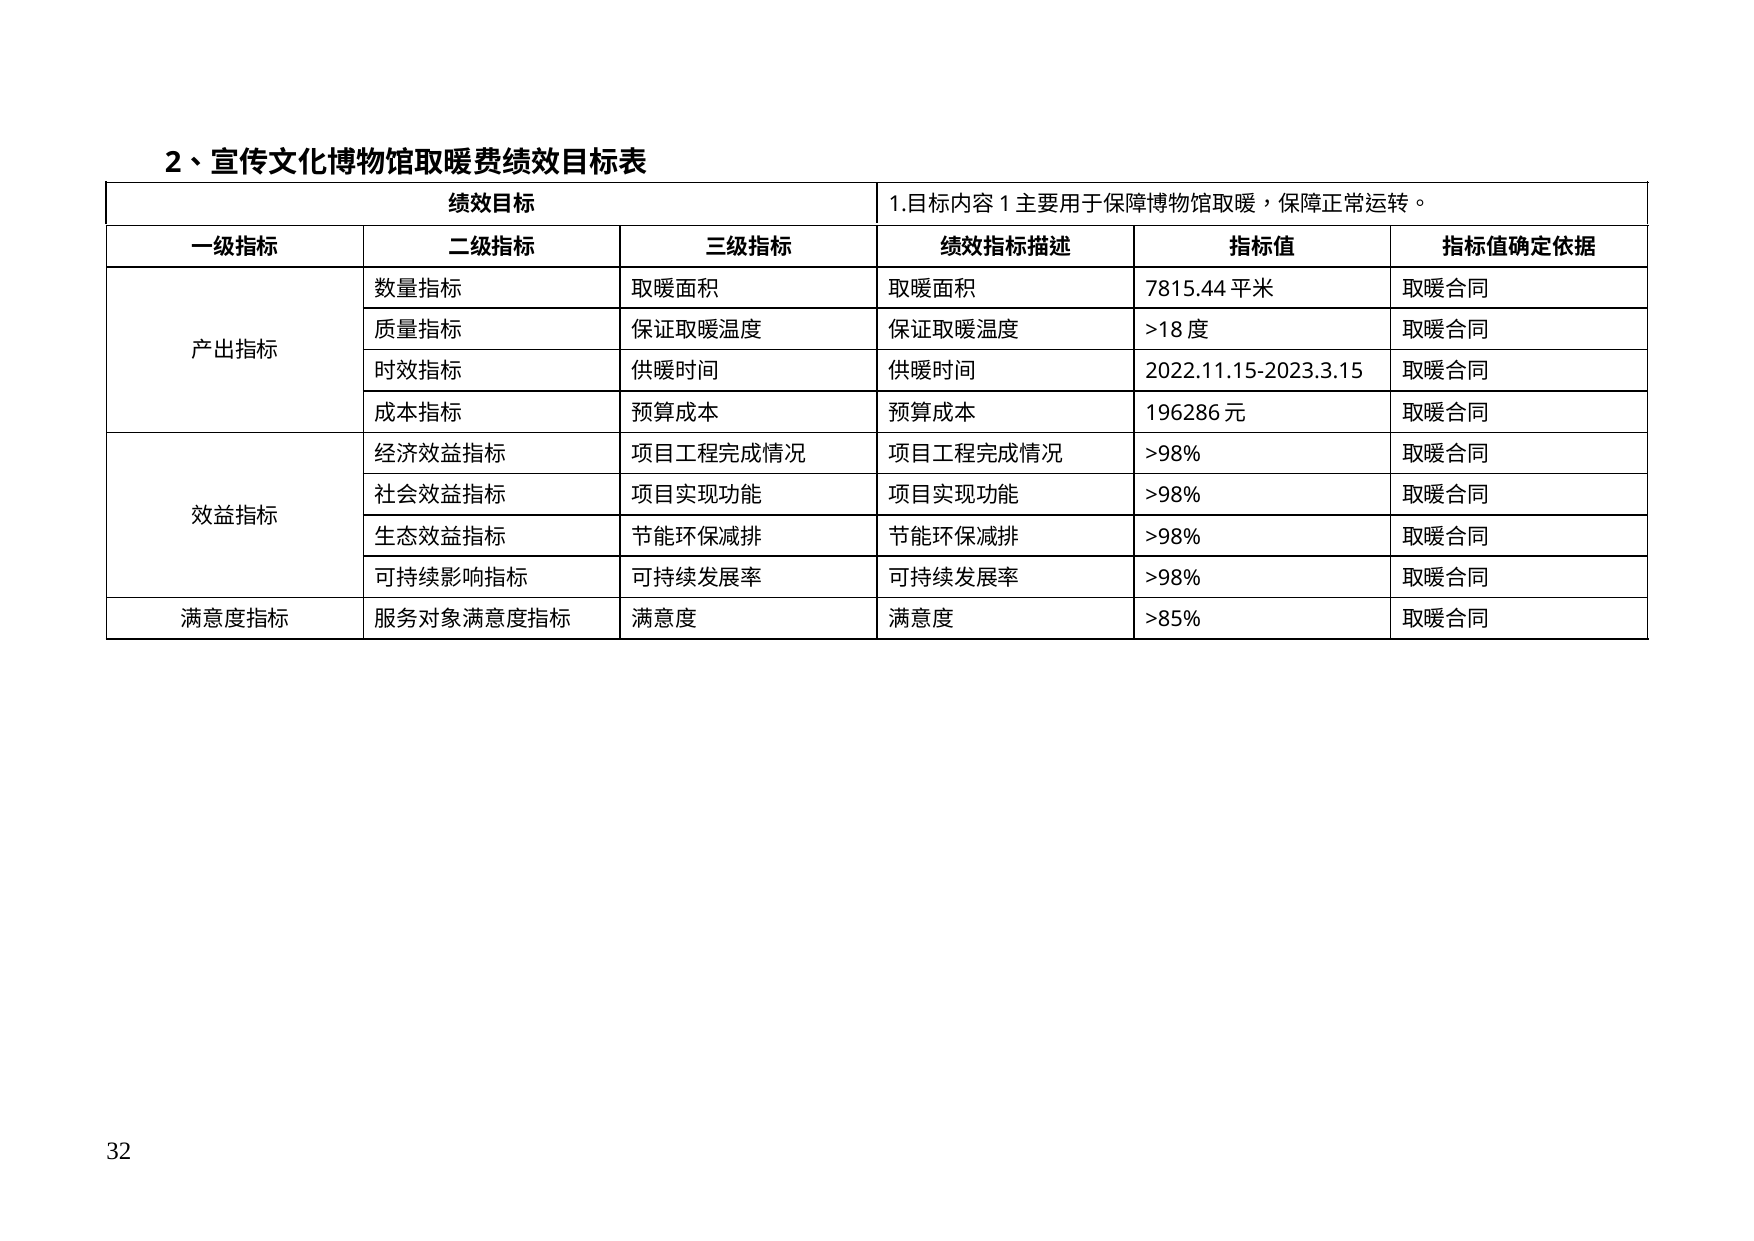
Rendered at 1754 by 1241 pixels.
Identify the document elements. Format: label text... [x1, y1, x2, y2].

table_cell 2022.11.15-2023.3.15 [1135, 350, 1390, 390]
table_cell 保证取暖温度 [878, 309, 1133, 349]
table_cell >85% [1135, 598, 1390, 638]
table_cell 服务对象满意度指标 [364, 598, 619, 638]
text 2、宣传文化博物馆取暖费绩效目标表 [106, 142, 1648, 181]
table_cell 满意度指标 [107, 598, 363, 638]
table_cell 7815.44平米 [1135, 268, 1390, 307]
table_cell >98% [1135, 516, 1390, 555]
table_cell 满意度 [878, 598, 1133, 638]
table_header 绩效指标描述 [878, 226, 1133, 266]
table_cell 质量指标 [364, 309, 619, 349]
table_header 绩效目标 [107, 183, 876, 223]
table_cell 可持续影响指标 [364, 557, 619, 597]
table_cell 预算成本 [621, 392, 876, 431]
table_header 1.目标内容1主要用于保障博物馆取暖，保障正常运转。 [878, 183, 1647, 223]
table_cell 可持续发展率 [621, 557, 876, 597]
table_header 三级指标 [621, 226, 876, 266]
table_header 指标值 [1135, 226, 1390, 266]
table_cell 取暖合同 [1391, 516, 1647, 555]
table_cell 经济效益指标 [364, 433, 619, 473]
table_cell 时效指标 [364, 350, 619, 390]
table_cell 产出指标 [107, 268, 363, 431]
table_cell >98% [1135, 433, 1390, 473]
table_cell 项目工程完成情况 [878, 433, 1133, 473]
table_cell 可持续发展率 [878, 557, 1133, 597]
table_cell 取暖合同 [1391, 474, 1647, 514]
table_cell 取暖面积 [621, 268, 876, 307]
table_cell 满意度 [621, 598, 876, 638]
table_cell >18度 [1135, 309, 1390, 349]
table_header 一级指标 [107, 226, 363, 266]
table_cell 成本指标 [364, 392, 619, 431]
table_cell 取暖合同 [1391, 309, 1647, 349]
table_cell 取暖合同 [1391, 433, 1647, 473]
table_header 指标值确定依据 [1391, 226, 1647, 266]
table_cell 196286元 [1135, 392, 1390, 431]
table_cell 生态效益指标 [364, 516, 619, 555]
table_cell 社会效益指标 [364, 474, 619, 514]
table_cell 取暖合同 [1391, 598, 1647, 638]
table_cell 取暖合同 [1391, 392, 1647, 431]
table_cell 取暖合同 [1391, 557, 1647, 597]
table_cell >98% [1135, 474, 1390, 514]
table_cell 数量指标 [364, 268, 619, 307]
table_cell 项目工程完成情况 [621, 433, 876, 473]
table_cell 供暖时间 [621, 350, 876, 390]
table_cell 取暖面积 [878, 268, 1133, 307]
table_cell >98% [1135, 557, 1390, 597]
table_cell 预算成本 [878, 392, 1133, 431]
table_cell 效益指标 [107, 433, 363, 597]
table_header 二级指标 [364, 226, 619, 266]
table_cell 取暖合同 [1391, 268, 1647, 307]
table_cell 保证取暖温度 [621, 309, 876, 349]
table_cell 节能环保减排 [878, 516, 1133, 555]
table_cell 取暖合同 [1391, 350, 1647, 390]
table_cell 供暖时间 [878, 350, 1133, 390]
table_cell 节能环保减排 [621, 516, 876, 555]
table_cell 项目实现功能 [878, 474, 1133, 514]
table_cell 项目实现功能 [621, 474, 876, 514]
